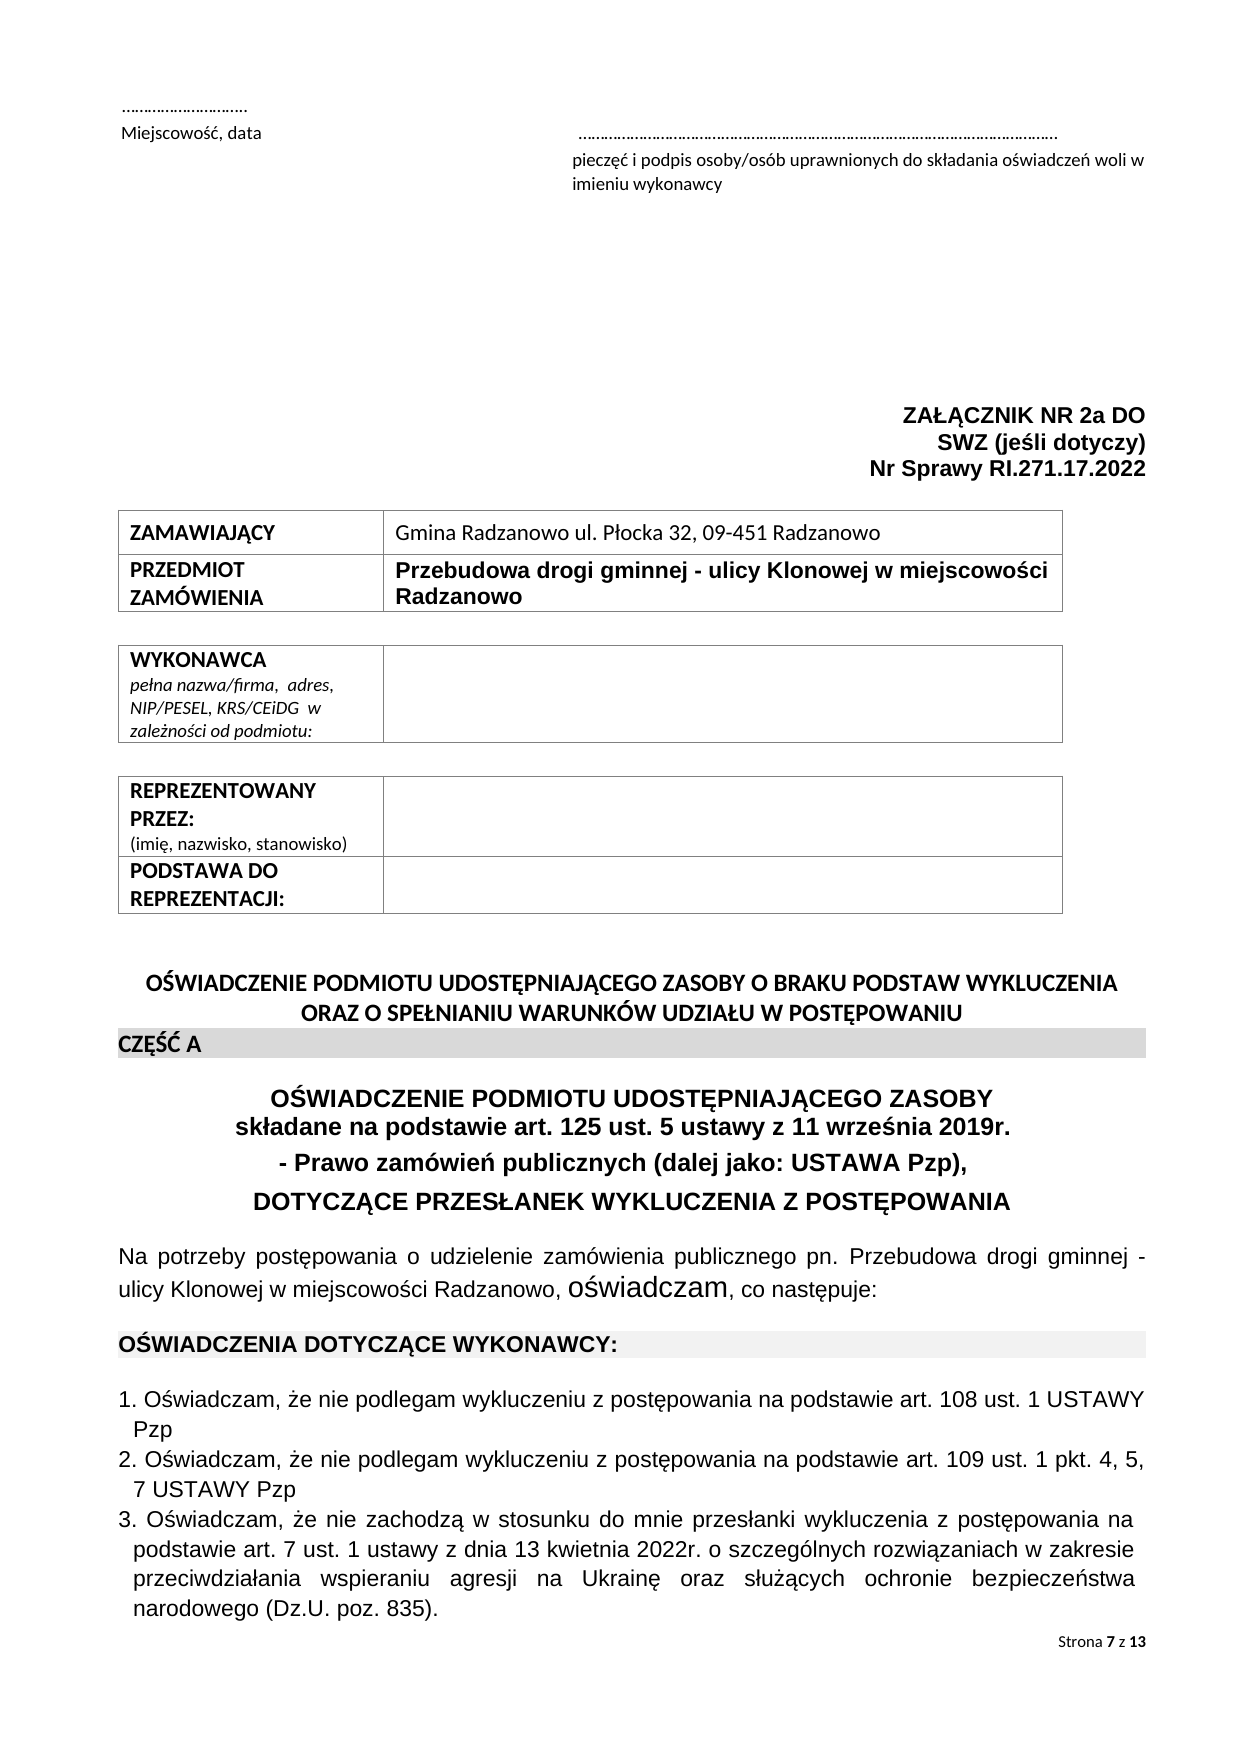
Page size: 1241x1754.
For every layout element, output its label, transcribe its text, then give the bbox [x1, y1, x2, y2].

table_header [384, 646, 1062, 742]
table_header Gmina Radzanowo ul. Płocka 32, 09-451 Radzanowo [384, 511, 1062, 554]
table_header [384, 777, 1062, 856]
text 2. Oświadczam, że nie podlegam wykluczeniu z postępowania na podstawie art. 109 ust. 1 pkt. 4, 5, 7 USTAWY Pzp [118, 1446, 1146, 1503]
text Nr Sprawy RI.271.17.2022 [118, 455, 1146, 481]
text ZAŁĄCZNIK NR 2a DO SWZ (jeśli dotyczy) [856, 402, 1146, 455]
table_header ZAMAWIAJĄCY [119, 511, 383, 554]
text 3. Oświadczam, że nie zachodzą w stosunku do mnie przesłanki wykluczenia z postępowania na podstawie art. 7 ust. 1 ustawy z dnia 13 kwietnia 2022r. o szczególnych rozwiązaniach w zakresie przeciwdziałania wspieraniu agresji na Ukrainę oraz służących ochronie bezpieczeństwa narodowego (Dz.U. poz. 835). [118, 1506, 1135, 1621]
text CZĘŚĆ A [118, 1028, 1146, 1058]
text OŚWIADCZENIE PODMIOTU UDOSTĘPNIAJĄCEGO ZASOBY [118, 1083, 1146, 1112]
subtitle OŚWIADCZENIE PODMIOTU UDOSTĘPNIAJĄCEGO ZASOBY O BRAKU PODSTAW WYKLUCZENIA ORAZ O SPEŁNIANIU WARUNKÓW UDZIAŁU W POSTĘPOWANIU [118, 967, 1146, 1028]
text ……………………….. [122, 94, 1135, 117]
table_cell [384, 857, 1062, 913]
text 1. Oświadczam, że nie podlegam wykluczeniu z postępowania na podstawie art. 108 ust. 1 USTAWY Pzp [118, 1386, 1146, 1442]
table_header WYKONAWCA pełna nazwa/firma, adres, NIP/PESEL, KRS/CEiDG w zależności od podmiotu: [119, 646, 383, 742]
text Miejscowość, data ………………………………………………………………………………………………… [121, 121, 1146, 144]
text DOTYCZĄCE PRZESŁANEK WYKLUCZENIA Z POSTĘPOWANIA [118, 1187, 1146, 1215]
text Na potrzeby postępowania o udzielenie zamówienia publicznego pn. Przebudowa drogi gminnej - ulicy Klonowej w miejscowości Radzanowo, oświadczam, co następuje: [118, 1243, 1146, 1303]
table_cell Przebudowa drogi gminnej - ulicy Klonowej w miejscowości Radzanowo [384, 555, 1062, 611]
text OŚWIADCZENIA DOTYCZĄCE WYKONAWCY: [118, 1331, 1146, 1358]
text składane na podstawie art. 125 ust. 5 ustawy z 11 września 2019r. [119, 1112, 1127, 1141]
table_cell PODSTAWA DO REPREZENTACJI: [119, 857, 383, 913]
table_header REPREZENTOWANY PRZEZ: (imię, nazwisko, stanowisko) [119, 777, 383, 856]
text - Prawo zamówień publicznych (dalej jako: USTAWA Pzp), [119, 1148, 1127, 1177]
table_cell PRZEDMIOT ZAMÓWIENIA [119, 555, 383, 611]
text pieczęć i podpis osoby/osób uprawnionych do składania oświadczeń woli w imieniu wykonawcy [572, 148, 1146, 195]
